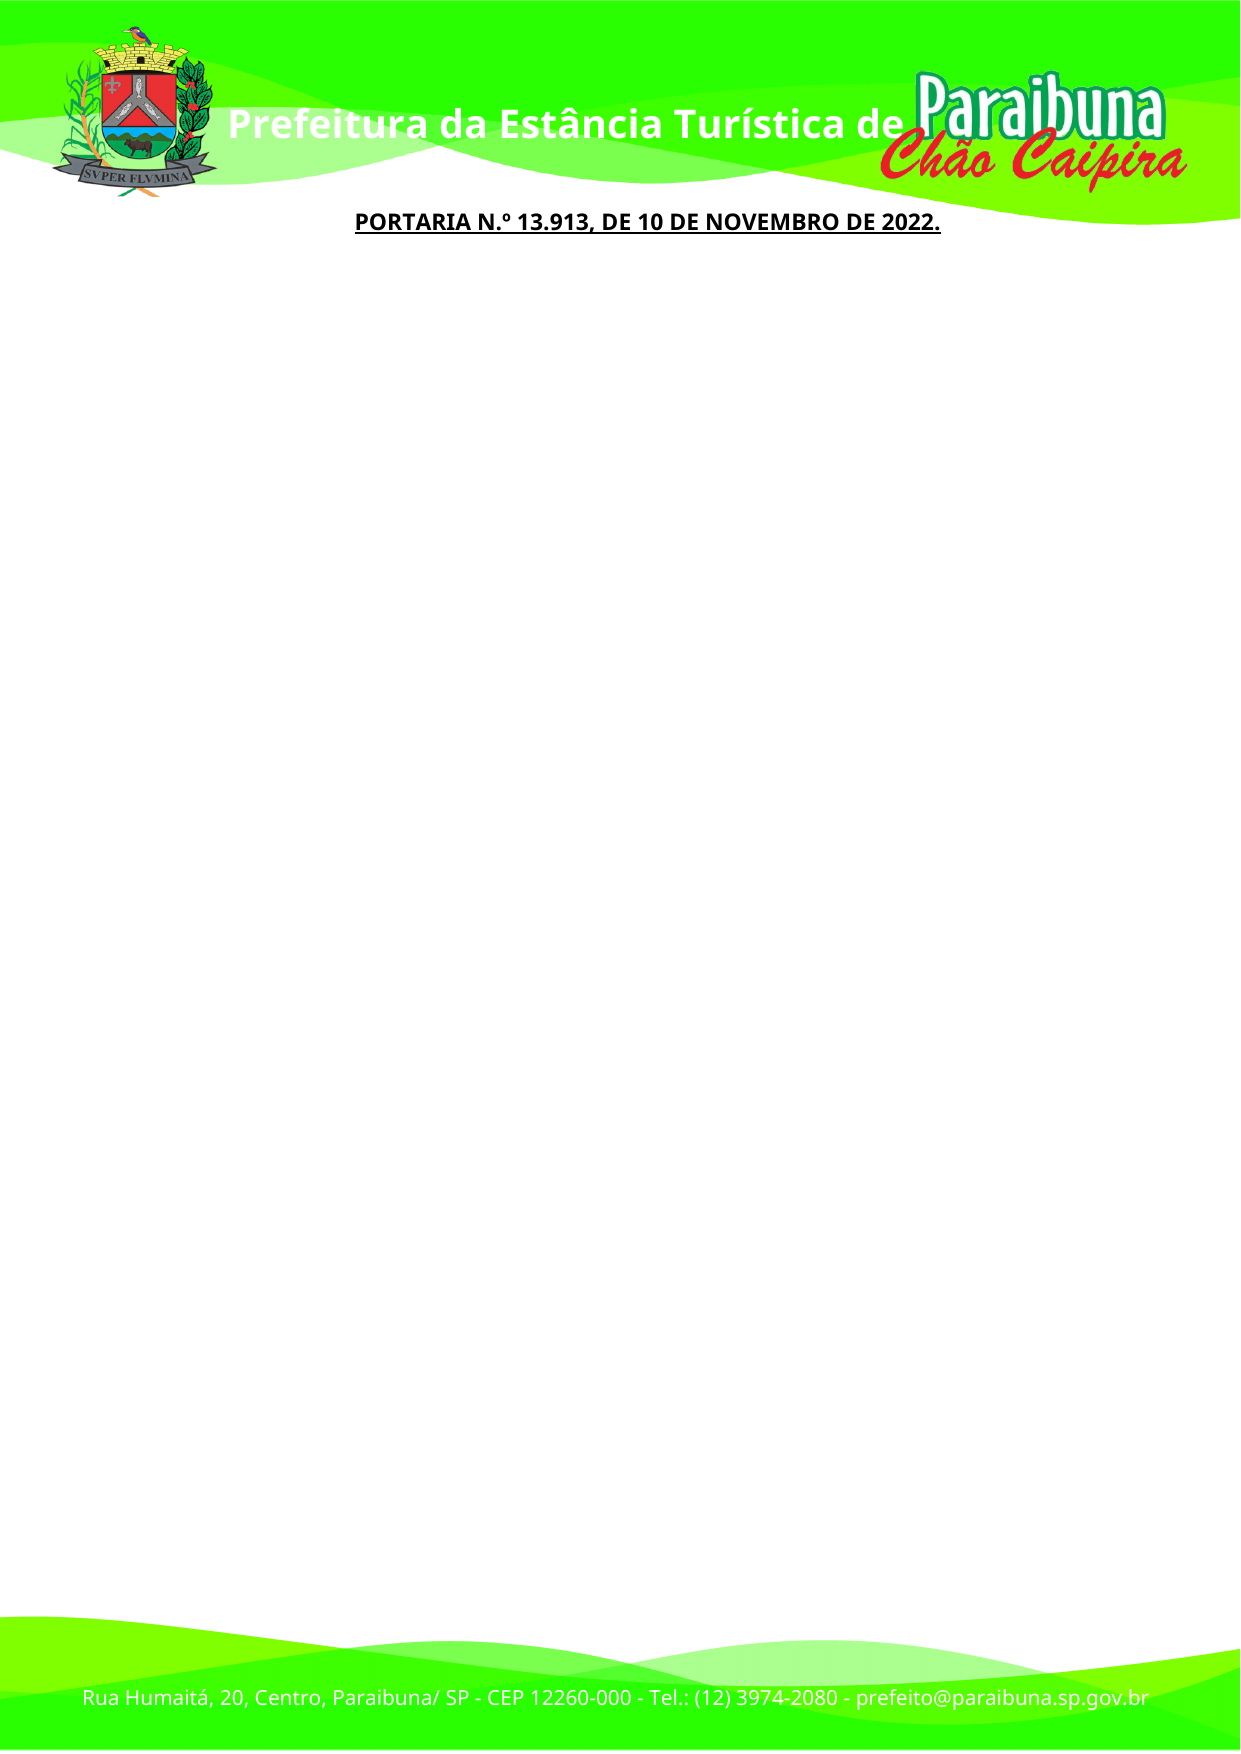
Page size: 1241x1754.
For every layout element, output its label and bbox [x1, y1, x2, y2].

picture [0, 0, 1241, 232]
picture [0, 1602, 1241, 1751]
